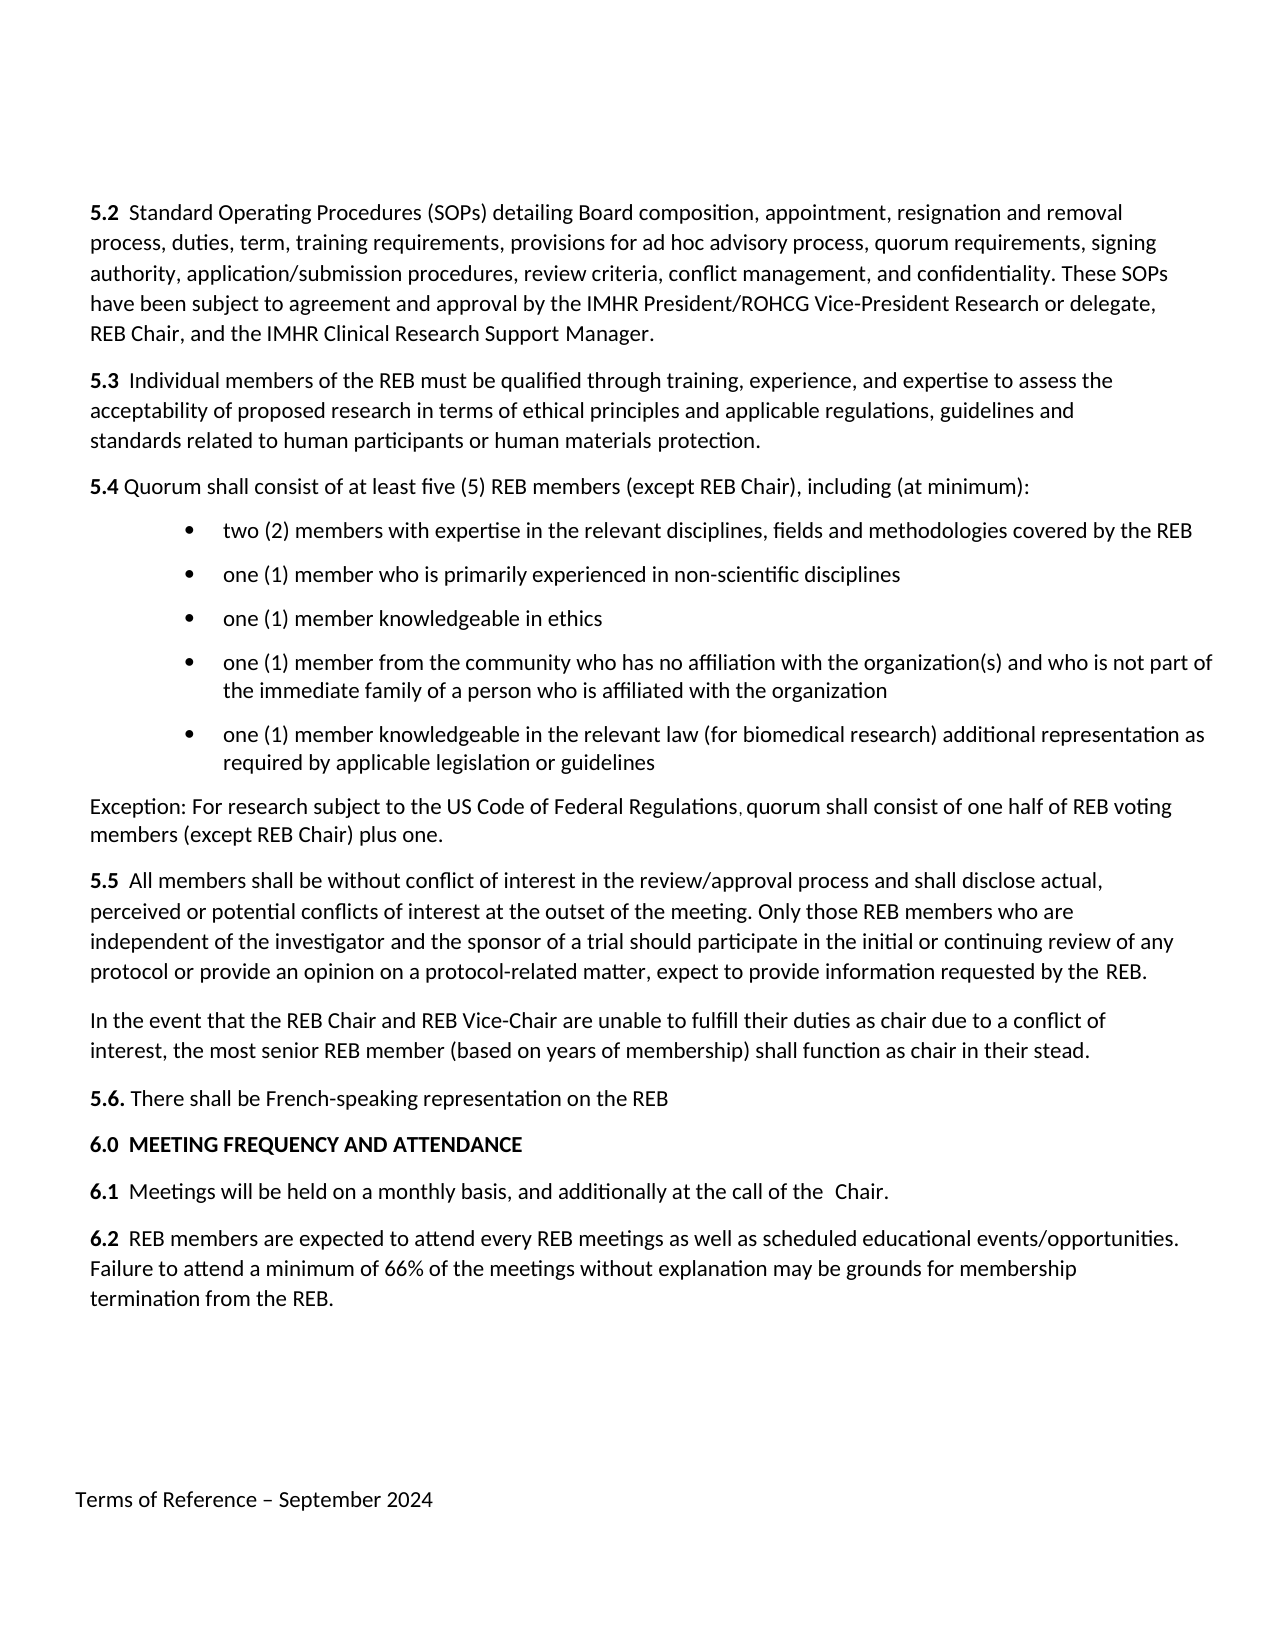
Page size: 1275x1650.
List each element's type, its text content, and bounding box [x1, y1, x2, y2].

list one (1) member from the community who has no affiliation with the organization(s) and who is not part of the immediate family of a person who is affiliated with the organization [185, 648, 1214, 704]
list Quorum shall consist of at least five (5) REB members (except REB Chair), including (at minimum): [89, 472, 1214, 500]
text Exception: For research subject to the US Code of Federal Regulations, quorum shall consist of one half of REB voting members (except REB Chair) plus one. [89, 792, 1214, 848]
list one (1) member who is primarily experienced in non-scientific disciplines [185, 560, 1214, 588]
list All members shall be without conflict of interest in the review/approval process and shall disclose actual, perceived or potential conflicts of interest at the outset of the meeting. Only those REB members who are independent of the investigator and the sponsor of a trial should participate in the initial or continuing review of any protocol or provide an opinion on a protocol-related matter, expect to provide information requested by the REB. [90, 867, 1188, 985]
text 5.6. There shall be French-speaking representation on the REB [90, 1084, 1214, 1112]
list Standard Operating Procedures (SOPs) detailing Board composition, appointment, resignation and removal process, duties, term, training requirements, provisions for ad hoc advisory process, quorum requirements, signing authority, application/submission procedures, review criteria, conflict management, and confidentiality. These SOPs have been subject to agreement and approval by the IMHR President/ROHCG Vice-President Research or delegate, REB Chair, and the IMHR Clinical Research Support Manager. [90, 198, 1192, 347]
list Meetings will be held on a monthly basis, and additionally at the call of the Chair. [89, 1177, 1214, 1205]
list one (1) member knowledgeable in the relevant law (for biomedical research) additional representation as required by applicable legislation or guidelines [185, 720, 1214, 776]
list In the event that the REB Chair and REB Vice-Chair are unable to fulfill their duties as chair due to a conflict of interest, the most senior REB member (based on years of membership) shall function as chair in their stead. [90, 1006, 1188, 1064]
list Individual members of the REB must be qualified through training, experience, and expertise to assess the acceptability of proposed research in terms of ethical principles and applicable regulations, guidelines and standards related to human participants or human materials protection. [90, 366, 1159, 454]
list REB members are expected to attend every REB meetings as well as scheduled educational events/opportunities. Failure to attend a minimum of 66% of the meetings without explanation may be grounds for membership termination from the REB. [90, 1224, 1181, 1312]
list two (2) members with expertise in the relevant disciplines, fields and methodologies covered by the REB [185, 516, 1214, 544]
list one (1) member knowledgeable in ethics [185, 604, 1214, 632]
subtitle MEETING FREQUENCY AND ATTENDANCE [89, 1131, 1214, 1159]
